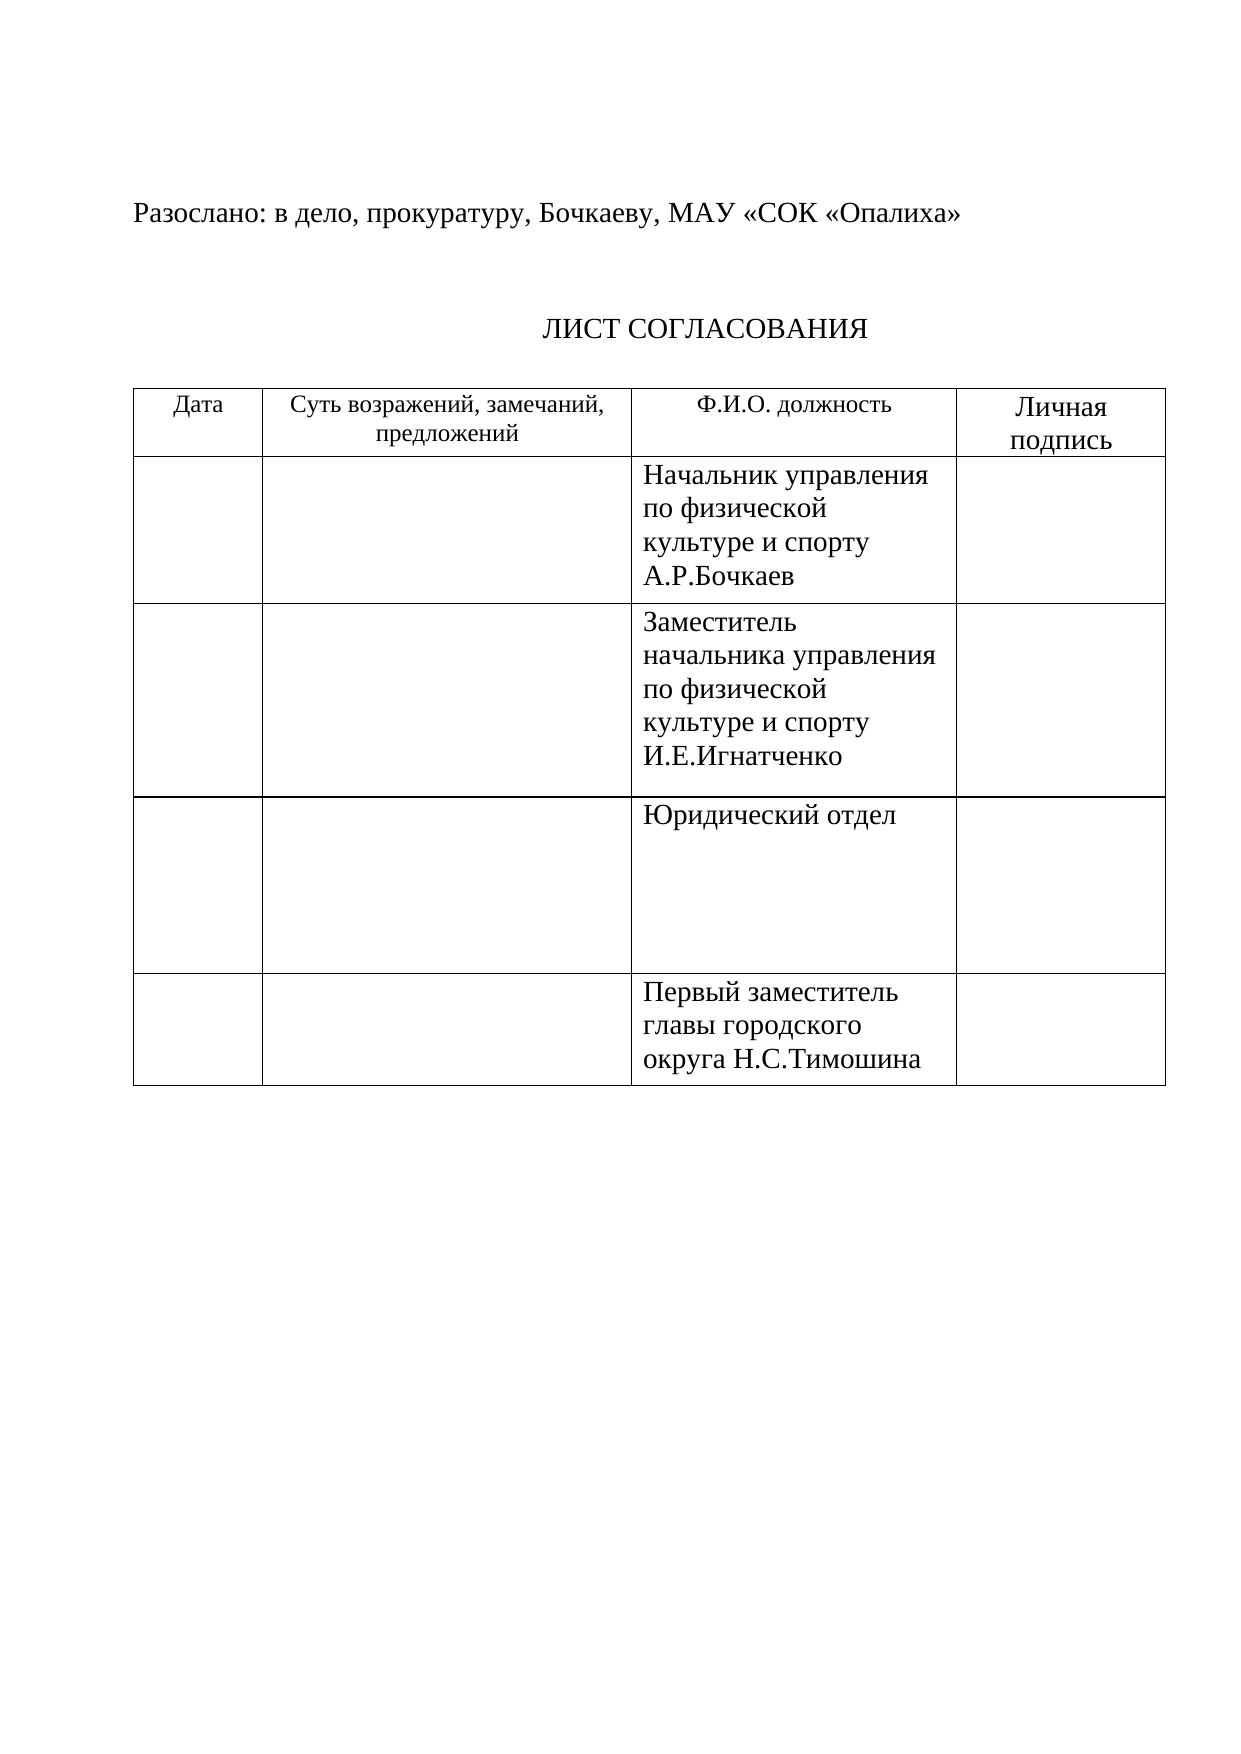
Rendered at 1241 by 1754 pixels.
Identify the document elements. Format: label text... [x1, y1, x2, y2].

table_cell Начальник управления по физической культуре и спорту А.Р.Бочкаев [632, 457, 956, 603]
table_header Суть возражений, замечаний, предложений [263, 389, 631, 456]
table_cell [263, 798, 631, 973]
table_cell [263, 604, 631, 796]
text ЛИСТ СОГЛАСОВАНИЯ [133, 311, 1152, 344]
table_header Личная подпись [957, 389, 1165, 456]
table_cell [134, 974, 262, 1085]
table_cell [957, 798, 1165, 973]
table_cell [134, 604, 262, 796]
table_cell [134, 457, 262, 603]
table_cell Заместитель начальника управления по физической культуре и спорту И.Е.Игнатченко [632, 604, 956, 796]
table_cell [263, 457, 631, 603]
table_cell [134, 798, 262, 973]
text Разослано: в дело, прокуратуру, Бочкаеву, МАУ «СОК «Опалиха» [133, 195, 1152, 229]
table_header Ф.И.О. должность [632, 389, 956, 456]
table_cell [957, 457, 1165, 603]
table_cell Первый заместитель главы городского округа Н.С.Тимошина [632, 974, 956, 1085]
table_cell Юридический отдел [632, 798, 956, 973]
table_header Дата [134, 389, 262, 456]
table_cell [957, 604, 1165, 796]
table_cell [957, 974, 1165, 1085]
table_cell [263, 974, 631, 1085]
